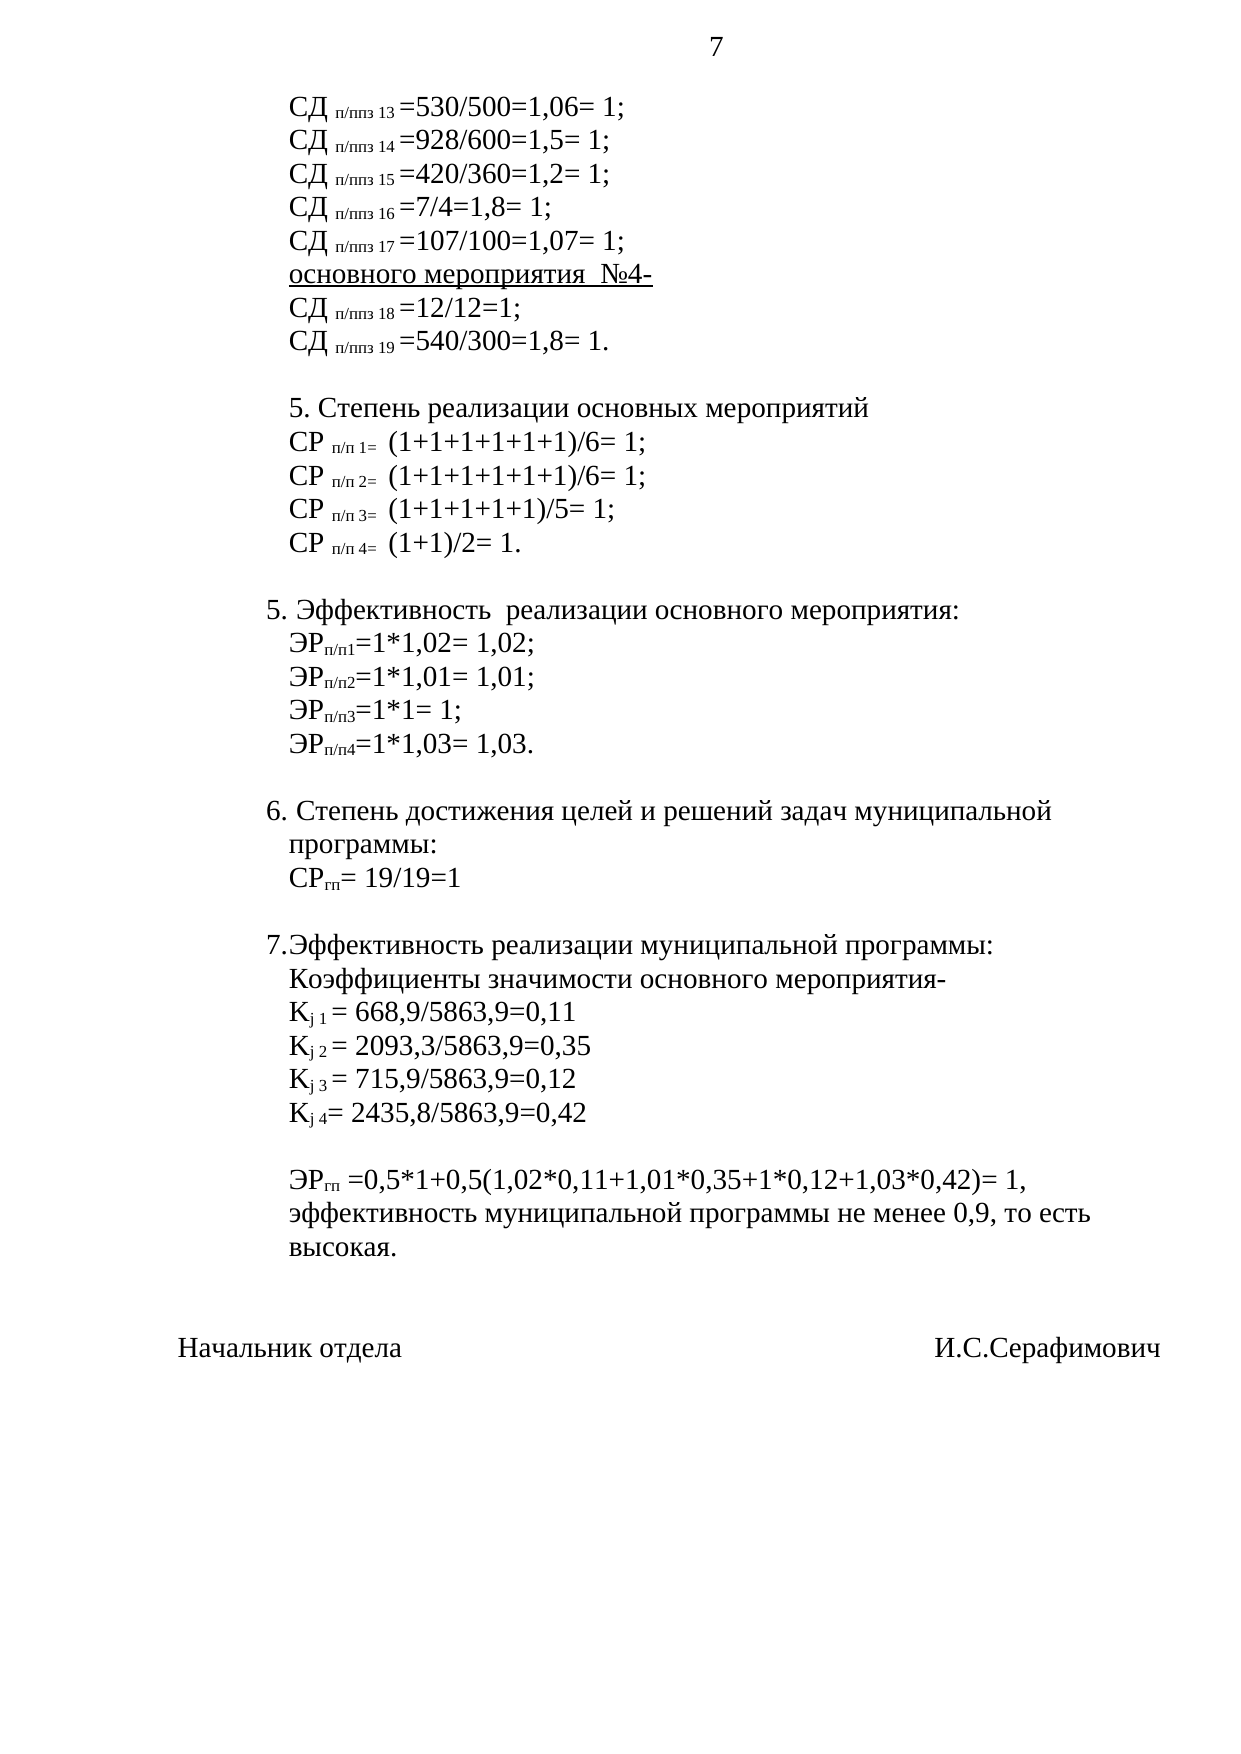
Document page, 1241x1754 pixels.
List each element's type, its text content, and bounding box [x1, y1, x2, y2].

list СД п/ппз 13 =530/500=1,06= 1; [288, 89, 1181, 122]
list Коэффициенты значимости основного мероприятия- [288, 961, 1181, 994]
list СР п/п 2= (1+1+1+1+1+1)/6= 1; [288, 458, 1181, 491]
list СР п/п 3= (1+1+1+1+1)/5= 1; [288, 491, 1181, 525]
list СД п/ппз 19 =540/300=1,8= 1. [288, 323, 1181, 357]
list ЭРп/п3=1*1= 1; [288, 692, 1181, 726]
text Начальник отдела И.С.Серафимович [177, 1330, 1181, 1363]
list Эффективность реализации основного мероприятия: [266, 592, 1181, 625]
list СР п/п 1= (1+1+1+1+1+1)/6= 1; [288, 424, 1181, 458]
list СД п/ппз 14 =928/600=1,5= 1; [288, 122, 1181, 156]
list ЭРп/п4=1*1,03= 1,03. [288, 726, 1181, 759]
list ЭРп/п2=1*1,01= 1,01; [288, 659, 1181, 692]
list Kj 3 = 715,9/5863,9=0,12 [288, 1061, 1181, 1095]
list Kj 1 = 668,9/5863,9=0,11 [288, 994, 1181, 1028]
list Степень достижения целей и решений задач муниципальной программы: [266, 793, 1181, 860]
list основного мероприятия №4- [288, 256, 1181, 290]
list 5. Степень реализации основных мероприятий [288, 391, 1181, 424]
list Эффективность реализации муниципальной программы: [266, 927, 1181, 961]
list ЭРп/п1=1*1,02= 1,02; [288, 625, 1181, 659]
list СД п/ппз 15 =420/360=1,2= 1; [288, 156, 1181, 189]
list СРгп= 19/19=1 [288, 860, 1181, 894]
list СД п/ппз 18 =12/12=1; [288, 290, 1181, 323]
list СД п/ппз 17 =107/100=1,07= 1; [288, 223, 1181, 256]
list СД п/ппз 16 =7/4=1,8= 1; [288, 189, 1181, 223]
list Kj 4= 2435,8/5863,9=0,42 [288, 1095, 1181, 1128]
list Kj 2 = 2093,3/5863,9=0,35 [288, 1028, 1181, 1061]
list СР п/п 4= (1+1)/2= 1. [288, 525, 1181, 558]
list ЭРгп =0,5*1+0,5(1,02*0,11+1,01*0,35+1*0,12+1,03*0,42)= 1, эффективность муниципальной программы не менее 0,9, то есть высокая. [288, 1162, 1181, 1263]
